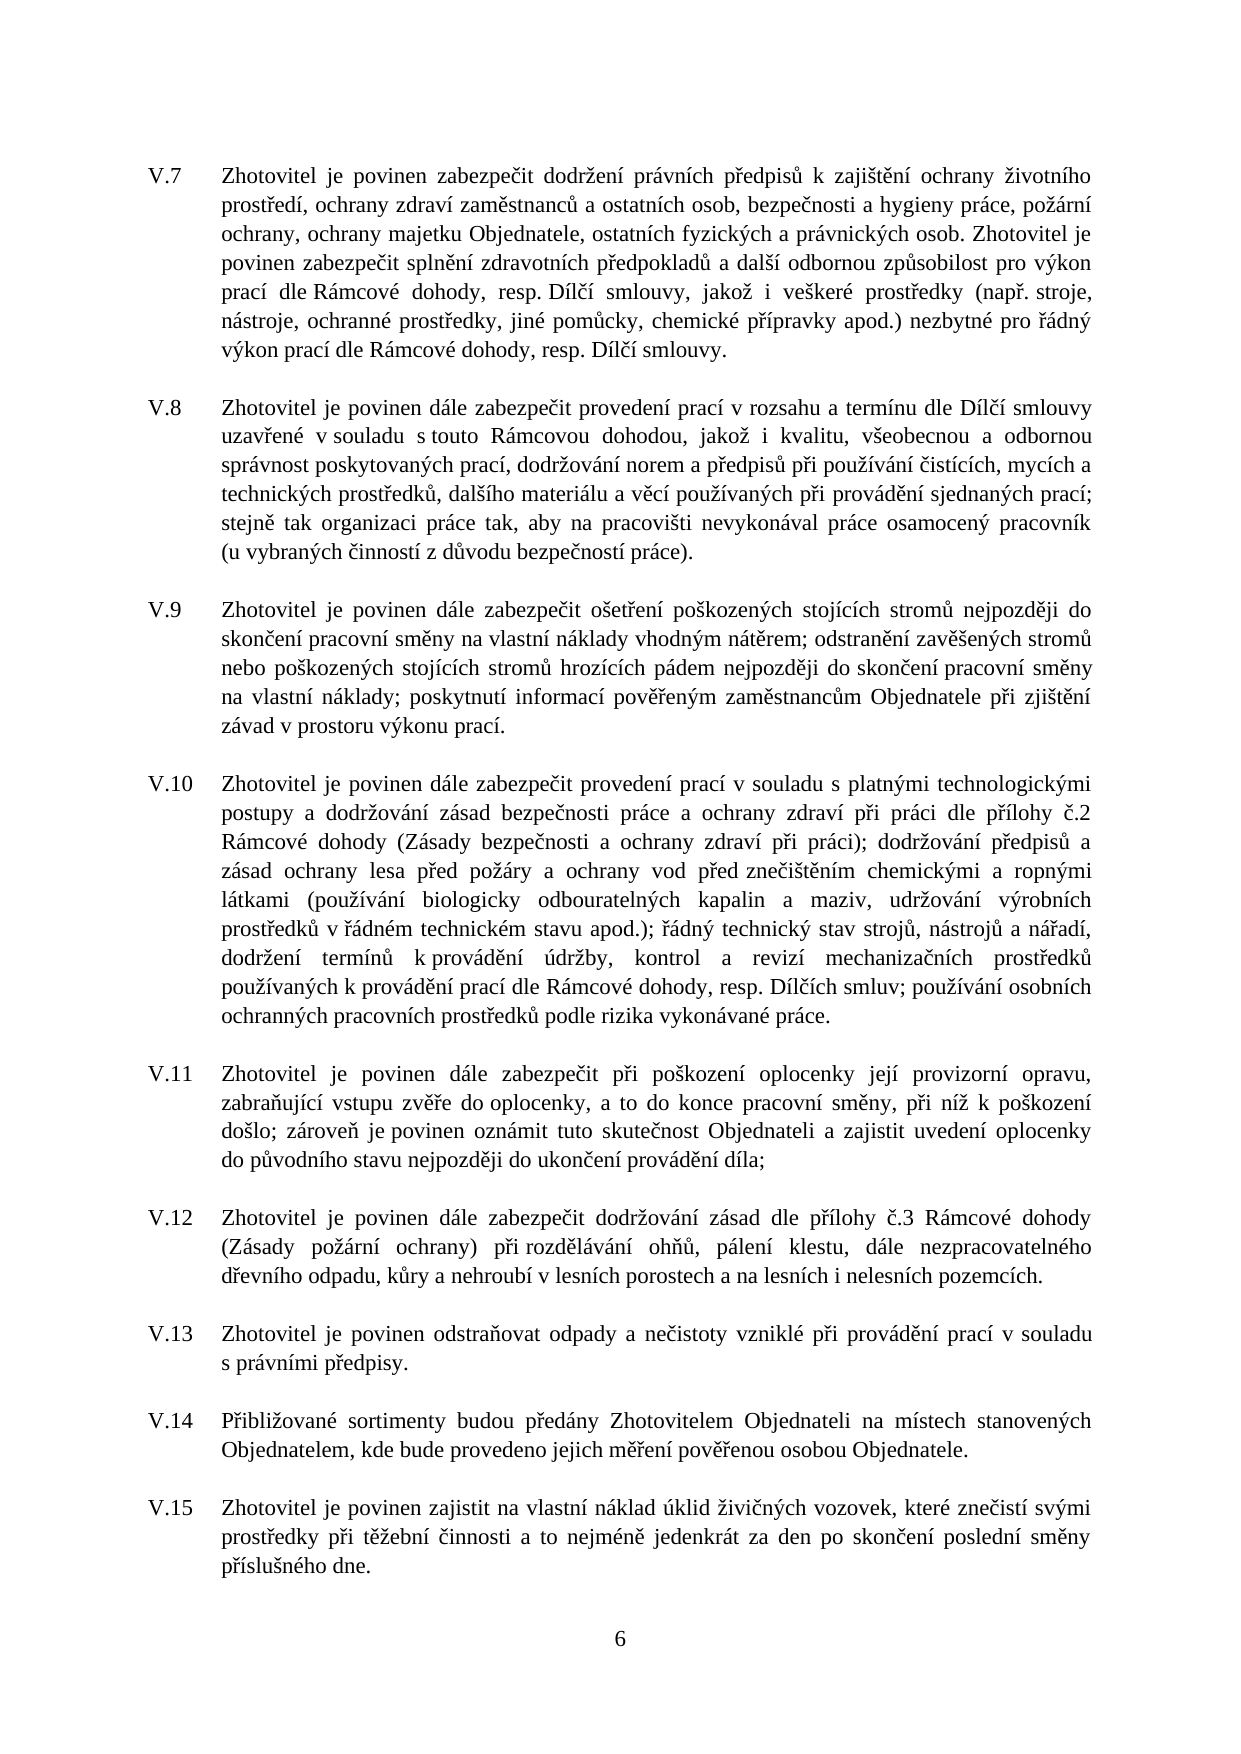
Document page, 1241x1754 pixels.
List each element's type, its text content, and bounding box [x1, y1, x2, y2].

text V.8 Zhotovitel je povinen dále zabezpečit provedení prací v rozsahu a termínu dle Dílčí smlouvy uzavřené v souladu s touto Rámcovou dohodou, jakož i kvalitu, všeobecnou a odbornou správnost poskytovaných prací, dodržování norem a předpisů při používání čistících, mycích a technických prostředků, dalšího materiálu a věcí používaných při provádění sjednaných prací; stejně tak organizaci práce tak, aby na pracovišti nevykonával práce osamocený pracovník (u vybraných činností z důvodu bezpečností práce). [148, 393, 1093, 565]
text V.9 Zhotovitel je povinen dále zabezpečit ošetření poškozených stojících stromů nejpozději do skončení pracovní směny na vlastní náklady vhodným nátěrem; odstranění zavěšených stromů nebo poškozených stojících stromů hrozících pádem nejpozději do skončení pracovní směny na vlastní náklady; poskytnutí informací pověřeným zaměstnancům Objednatele při zjištění závad v prostoru výkonu prací. [148, 596, 1093, 738]
text V.11 Zhotovitel je povinen dále zabezpečit při poškození oplocenky její provizorní opravu, zabraňující vstupu zvěře do oplocenky, a to do konce pracovní směny, při níž k poškození došlo; zároveň je povinen oznámit tuto skutečnost Objednateli a zajistit uvedení oplocenky do původního stavu nejpozději do ukončení provádění díla; [148, 1059, 1093, 1173]
text V.10 Zhotovitel je povinen dále zabezpečit provedení prací v souladu s platnými technologickými postupy a dodržování zásad bezpečnosti práce a ochrany zdraví při práci dle přílohy č.2 Rámcové dohody (Zásady bezpečnosti a ochrany zdraví při práci); dodržování předpisů a zásad ochrany lesa před požáry a ochrany vod před znečištěním chemickými a ropnými látkami (používání biologicky odbouratelných kapalin a maziv, udržování výrobních prostředků v řádném technickém stavu apod.); řádný technický stav strojů, nástrojů a nářadí, dodržení termínů k provádění údržby, kontrol a revizí mechanizačních prostředků používaných k provádění prací dle Rámcové dohody, resp. Dílčích smluv; používání osobních ochranných pracovních prostředků podle rizika vykonávané práce. [148, 770, 1093, 1028]
text V.12 Zhotovitel je povinen dále zabezpečit dodržování zásad dle přílohy č.3 Rámcové dohody (Zásady požární ochrany) při rozdělávání ohňů, pálení klestu, dále nezpracovatelného dřevního odpadu, kůry a nehroubí v lesních porostech a na lesních i nelesních pozemcích. [148, 1204, 1093, 1289]
text V.15 Zhotovitel je povinen zajistit na vlastní náklad úklid živičných vozovek, které znečistí svými prostředky při těžební činnosti a to nejméně jedenkrát za den po skončení poslední směny příslušného dne. [148, 1494, 1093, 1578]
text V.13 Zhotovitel je povinen odstraňovat odpady a nečistoty vzniklé při provádění prací v souladu s právními předpisy. [148, 1320, 1093, 1376]
text V.7 Zhotovitel je povinen zabezpečit dodržení právních předpisů k zajištění ochrany životního prostředí, ochrany zdraví zaměstnanců a ostatních osob, bezpečnosti a hygieny práce, požární ochrany, ochrany majetku Objednatele, ostatních fyzických a právnických osob. Zhotovitel je povinen zabezpečit splnění zdravotních předpokladů a další odbornou způsobilost pro výkon prací dle Rámcové dohody, resp. Dílčí smlouvy, jakož i veškeré prostředky (např. stroje, nástroje, ochranné prostředky, jiné pomůcky, chemické přípravky apod.) nezbytné pro řádný výkon prací dle Rámcové dohody, resp. Dílčí smlouvy. [148, 162, 1093, 362]
text V.14 Přibližované sortimenty budou předány Zhotovitelem Objednateli na místech stanovených Objednatelem, kde bude provedeno jejich měření pověřenou osobou Objednatele. [148, 1407, 1093, 1462]
